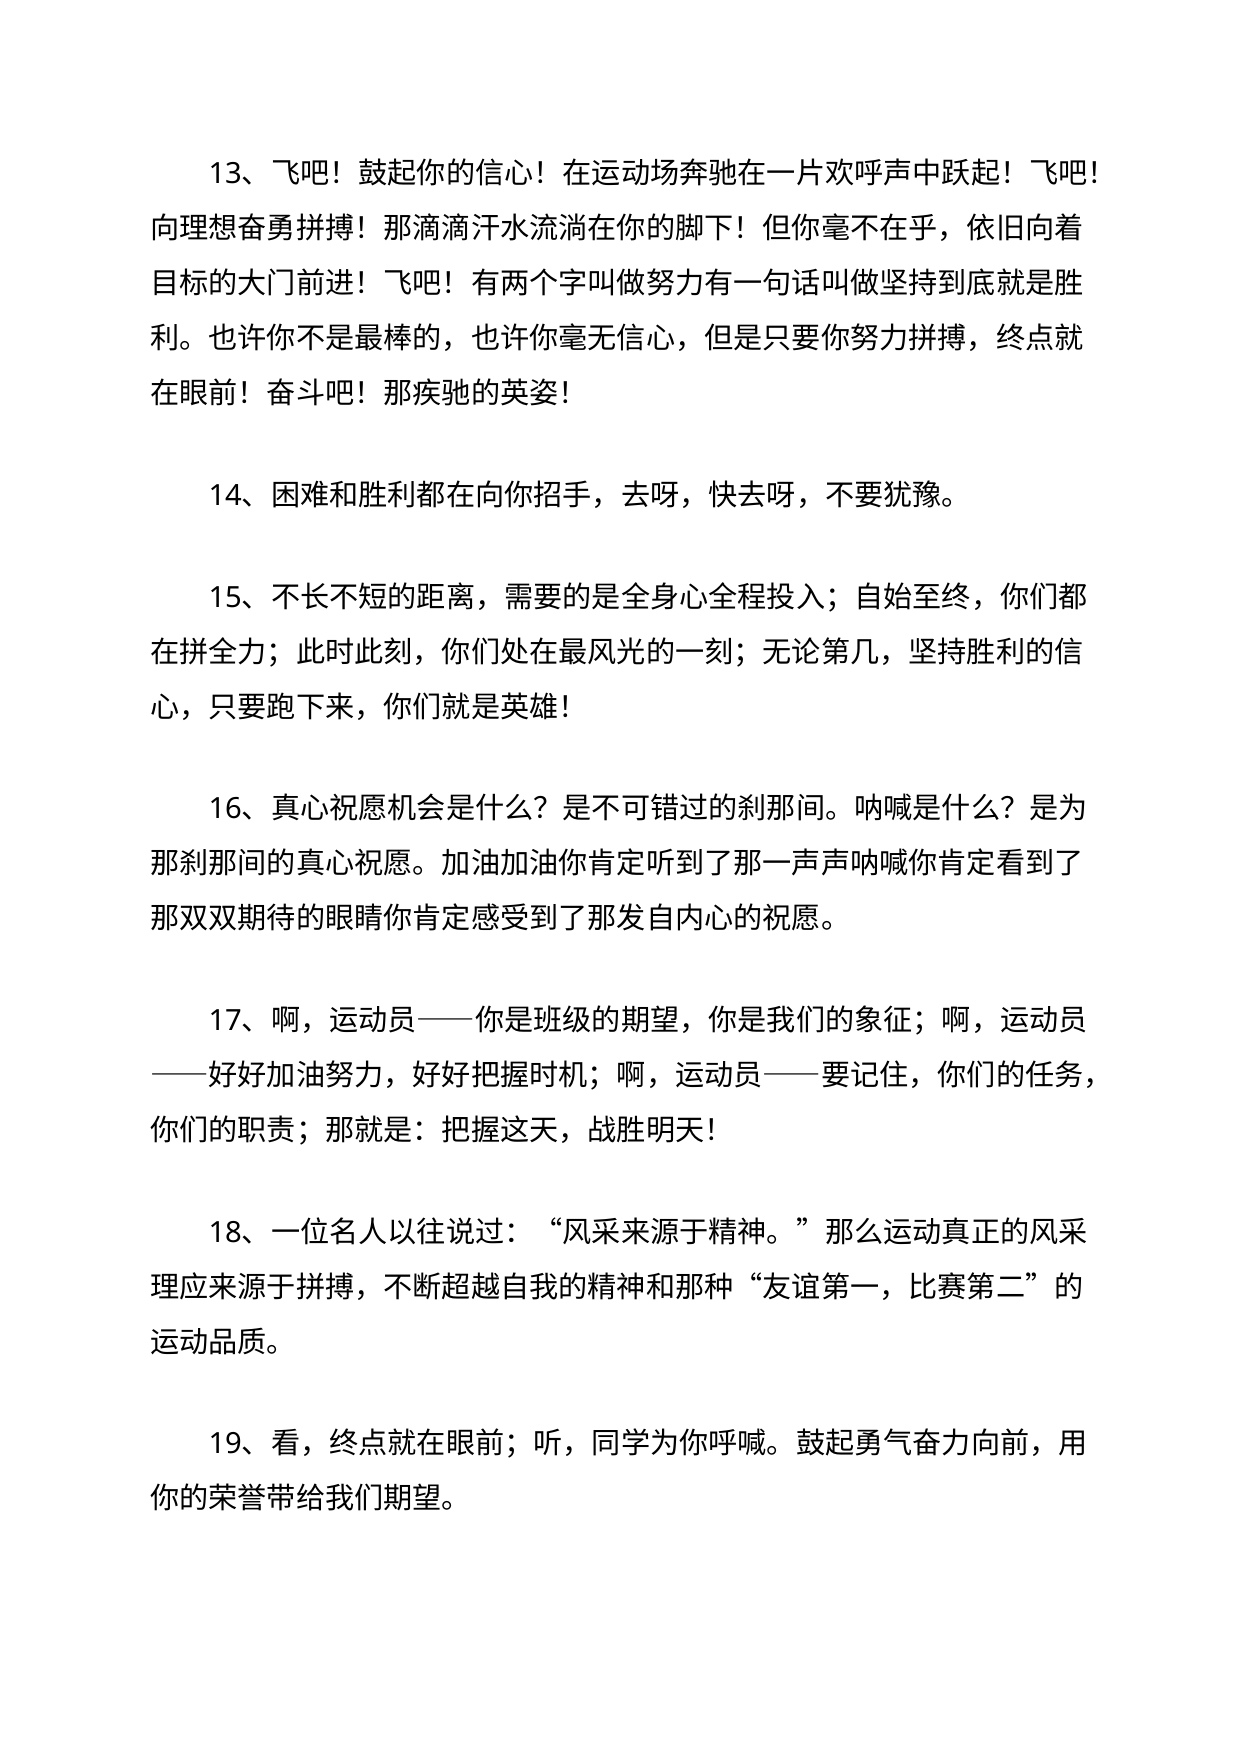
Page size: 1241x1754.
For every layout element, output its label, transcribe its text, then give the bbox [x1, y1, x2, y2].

text 13、飞吧！鼓起你的信心！在运动场奔驰在一片欢呼声中跃起！飞吧！向理想奋勇拼搏！那滴滴汗水流淌在你的脚下！但你毫不在乎，依旧向着目标的大门前进！飞吧！有两个字叫做努力有一句话叫做坚持到底就是胜利。也许你不是最棒的，也许你毫无信心，但是只要你努力拼搏，终点就在眼前！奋斗吧！那疾驰的英姿！ [150, 150, 1090, 412]
text 18、一位名人以往说过：“风采来源于精神。”那么运动真正的风采理应来源于拼搏，不断超越自我的精神和那种“友谊第一，比赛第二”的运动品质。 [150, 1208, 1090, 1361]
text 15、不长不短的距离，需要的是全身心全程投入；自始至终，你们都在拼全力；此时此刻，你们处在最风光的一刻；无论第几，坚持胜利的信心，只要跑下来，你们就是英雄！ [150, 573, 1090, 726]
text 14、困难和胜利都在向你招手，去呀，快去呀，不要犹豫。 [150, 471, 1090, 514]
text 16、真心祝愿机会是什么？是不可错过的刹那间。呐喊是什么？是为那刹那间的真心祝愿。加油加油你肯定听到了那一声声呐喊你肯定看到了那双双期待的眼睛你肯定感受到了那发自内心的祝愿。 [150, 785, 1090, 937]
text 17、啊，运动员——你是班级的期望，你是我们的象征；啊，运动员——好好加油努力，好好把握时机；啊，运动员——要记住，你们的任务，你们的职责；那就是：把握这天，战胜明天！ [150, 997, 1090, 1149]
text 19、看，终点就在眼前；听，同学为你呼喊。鼓起勇气奋力向前，用你的荣誉带给我们期望。 [150, 1420, 1090, 1517]
